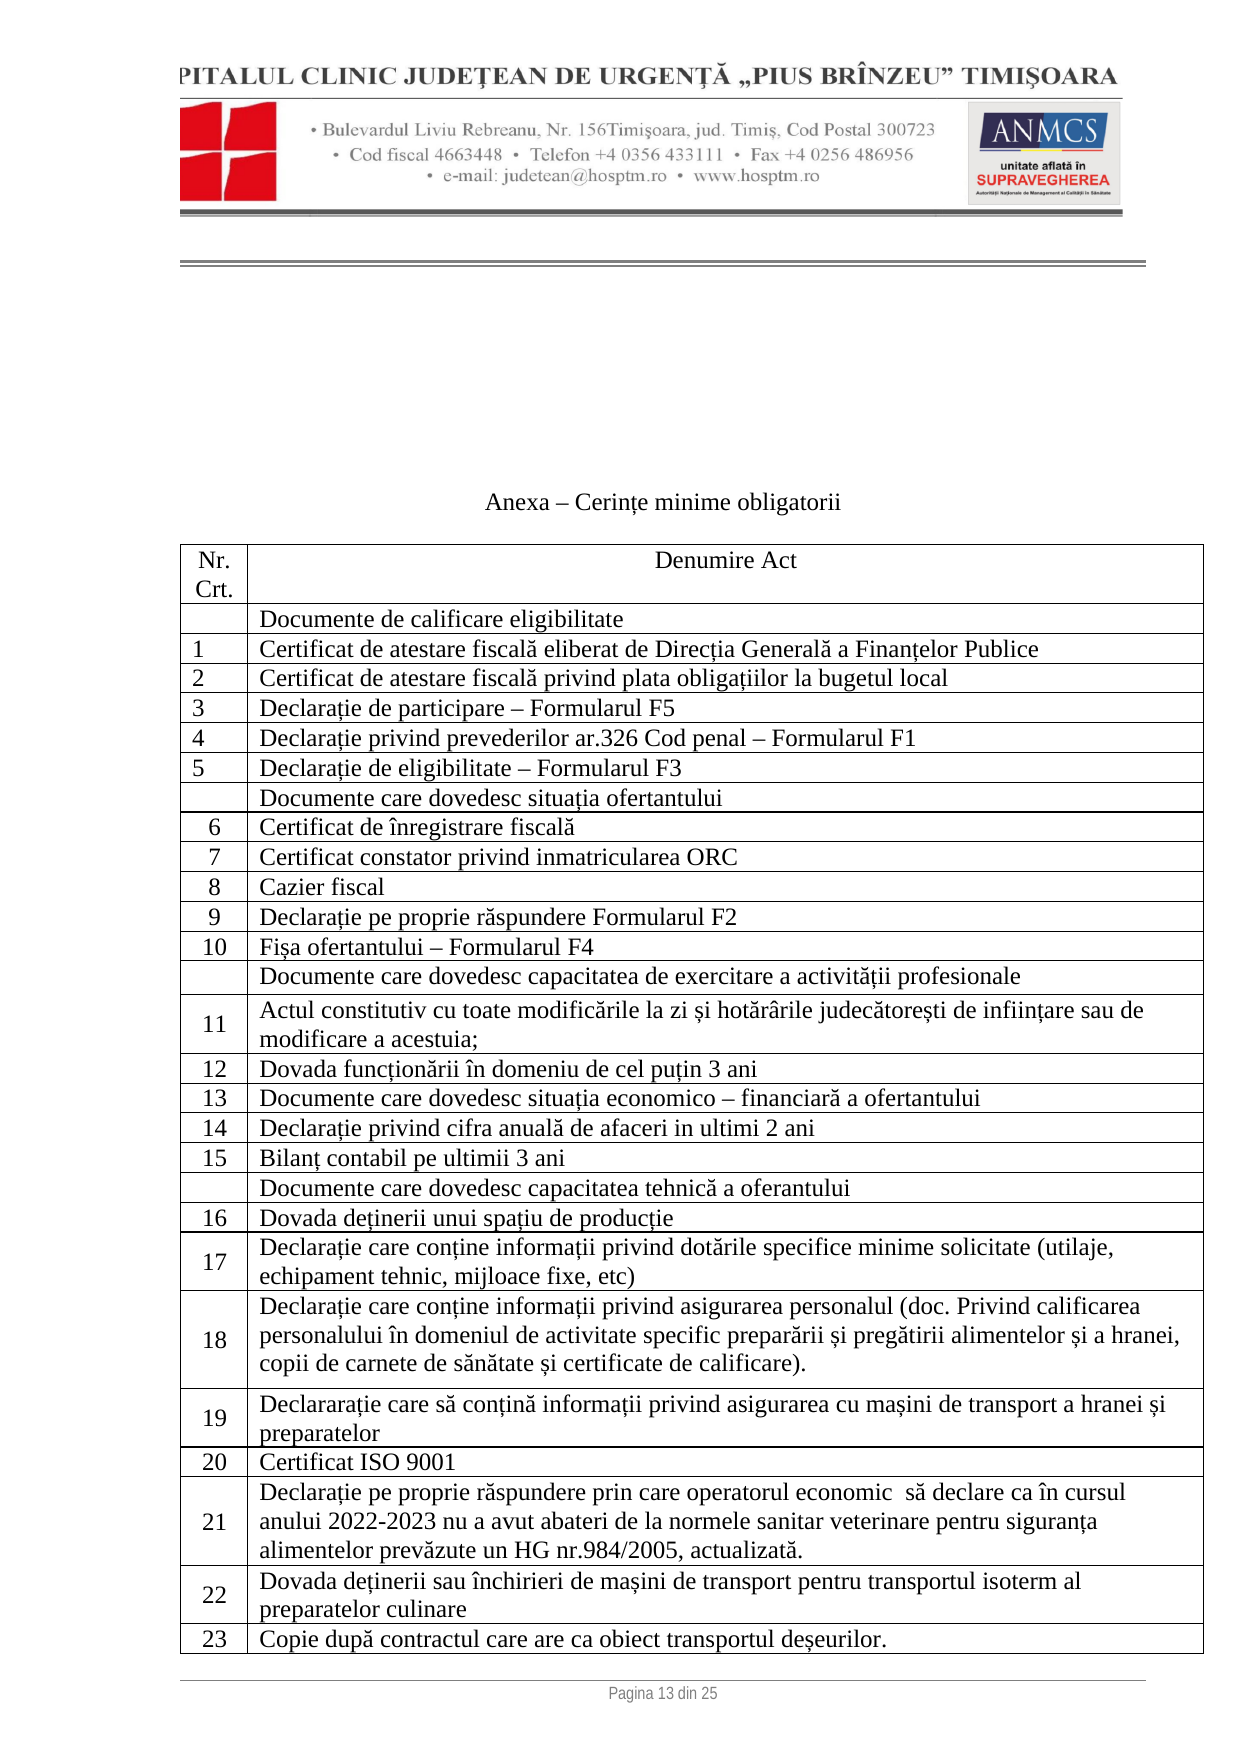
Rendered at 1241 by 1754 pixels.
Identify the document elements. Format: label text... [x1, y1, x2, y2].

table_cell 16 [181, 1203, 247, 1231]
table_cell Declararație care să conțină informații privind asigurarea cu mașini de transport a hranei și preparatelor [248, 1389, 1203, 1446]
table_cell Declarație privind prevederilor ar.326 Cod penal – Formularul F1 [248, 723, 1203, 752]
table_cell 21 [181, 1477, 247, 1565]
table_cell Dovada deținerii unui spațiu de producție [248, 1203, 1203, 1231]
table_header Denumire Act [248, 545, 1203, 603]
table_cell Certificat ISO 9001 [248, 1448, 1203, 1476]
table_cell 8 [181, 872, 247, 901]
table_header Nr. Crt. [181, 545, 247, 603]
text Anexa – Cerințe minime obligatorii [180, 487, 1146, 516]
table_cell 22 [181, 1566, 247, 1623]
table_cell 11 [181, 995, 247, 1053]
table_cell 9 [181, 902, 247, 931]
table_cell Declarație de eligibilitate – Formularul F3 [248, 753, 1203, 782]
table_cell 23 [181, 1624, 247, 1653]
table_cell Cazier fiscal [248, 872, 1203, 901]
table_cell Declarație pe proprie răspundere prin care operatorul economic să declare ca în cursul anului 2022-2023 nu a avut abateri de la normele sanitar veterinare pentru siguranța alimentelor prevăzute un HG nr.984/2005, actualizată. [248, 1477, 1203, 1565]
table_cell 2 [181, 664, 247, 692]
picture [180, 61, 1123, 217]
table_cell 6 [181, 813, 247, 841]
table_cell Documente care dovedesc capacitatea tehnică a oferantului [248, 1173, 1203, 1202]
table_cell 7 [181, 842, 247, 871]
table_cell Dovada funcționării în domeniu de cel puțin 3 ani [248, 1054, 1203, 1082]
table_cell Certificat de înregistrare fiscală [248, 813, 1203, 841]
table_cell Documente care dovedesc situația economico – financiară a ofertantului [248, 1084, 1203, 1112]
table_cell Declarație privind cifra anuală de afaceri in ultimi 2 ani [248, 1113, 1203, 1142]
table_cell [181, 604, 247, 633]
table_cell Documente care dovedesc situația ofertantului [248, 783, 1203, 811]
table_cell [181, 783, 247, 811]
table_cell 12 [181, 1054, 247, 1082]
table_cell Documente care dovedesc capacitatea de exercitare a activității profesionale [248, 961, 1203, 994]
table_cell 20 [181, 1448, 247, 1476]
table_cell 15 [181, 1143, 247, 1172]
table_cell Declarație pe proprie răspundere Formularul F2 [248, 902, 1203, 931]
table_cell 18 [181, 1291, 247, 1388]
table_cell Dovada deținerii sau închirieri de mașini de transport pentru transportul isoterm al preparatelor culinare [248, 1566, 1203, 1623]
table_cell Certificat de atestare fiscală privind plata obligațiilor la bugetul local [248, 664, 1203, 692]
table_cell 19 [181, 1389, 247, 1446]
table_cell 17 [181, 1233, 247, 1290]
table_cell 14 [181, 1113, 247, 1142]
table_cell [181, 961, 247, 994]
table_cell Fișa ofertantului – Formularul F4 [248, 932, 1203, 960]
table_cell Certificat constator privind inmatricularea ORC [248, 842, 1203, 871]
table_cell Copie după contractul care are ca obiect transportul deșeurilor. [248, 1624, 1203, 1653]
table_cell 13 [181, 1084, 247, 1112]
table_cell Bilanț contabil pe ultimii 3 ani [248, 1143, 1203, 1172]
table_cell [181, 1173, 247, 1202]
table_cell Declarație de participare – Formularul F5 [248, 693, 1203, 722]
table_cell Declarație care conține informații privind dotările specifice minime solicitate (utilaje, echipament tehnic, mijloace fixe, etc) [248, 1233, 1203, 1290]
table_cell Actul constitutiv cu toate modificările la zi și hotărârile judecătorești de inființare sau de modificare a acestuia; [248, 995, 1203, 1053]
table_cell 3 [181, 693, 247, 722]
table_cell Declarație care conține informații privind asigurarea personalul (doc. Privind calificarea personalului în domeniul de activitate specific preparării și pregătirii alimentelor și a hranei, copii de carnete de sănătate și certificate de calificare). [248, 1291, 1203, 1388]
table_cell 1 [181, 634, 247, 662]
table_cell 5 [181, 753, 247, 782]
table_cell 4 [181, 723, 247, 752]
table_cell 10 [181, 932, 247, 960]
table_cell Certificat de atestare fiscală eliberat de Direcția Generală a Finanțelor Publice [248, 634, 1203, 662]
table_cell Documente de calificare eligibilitate [248, 604, 1203, 633]
